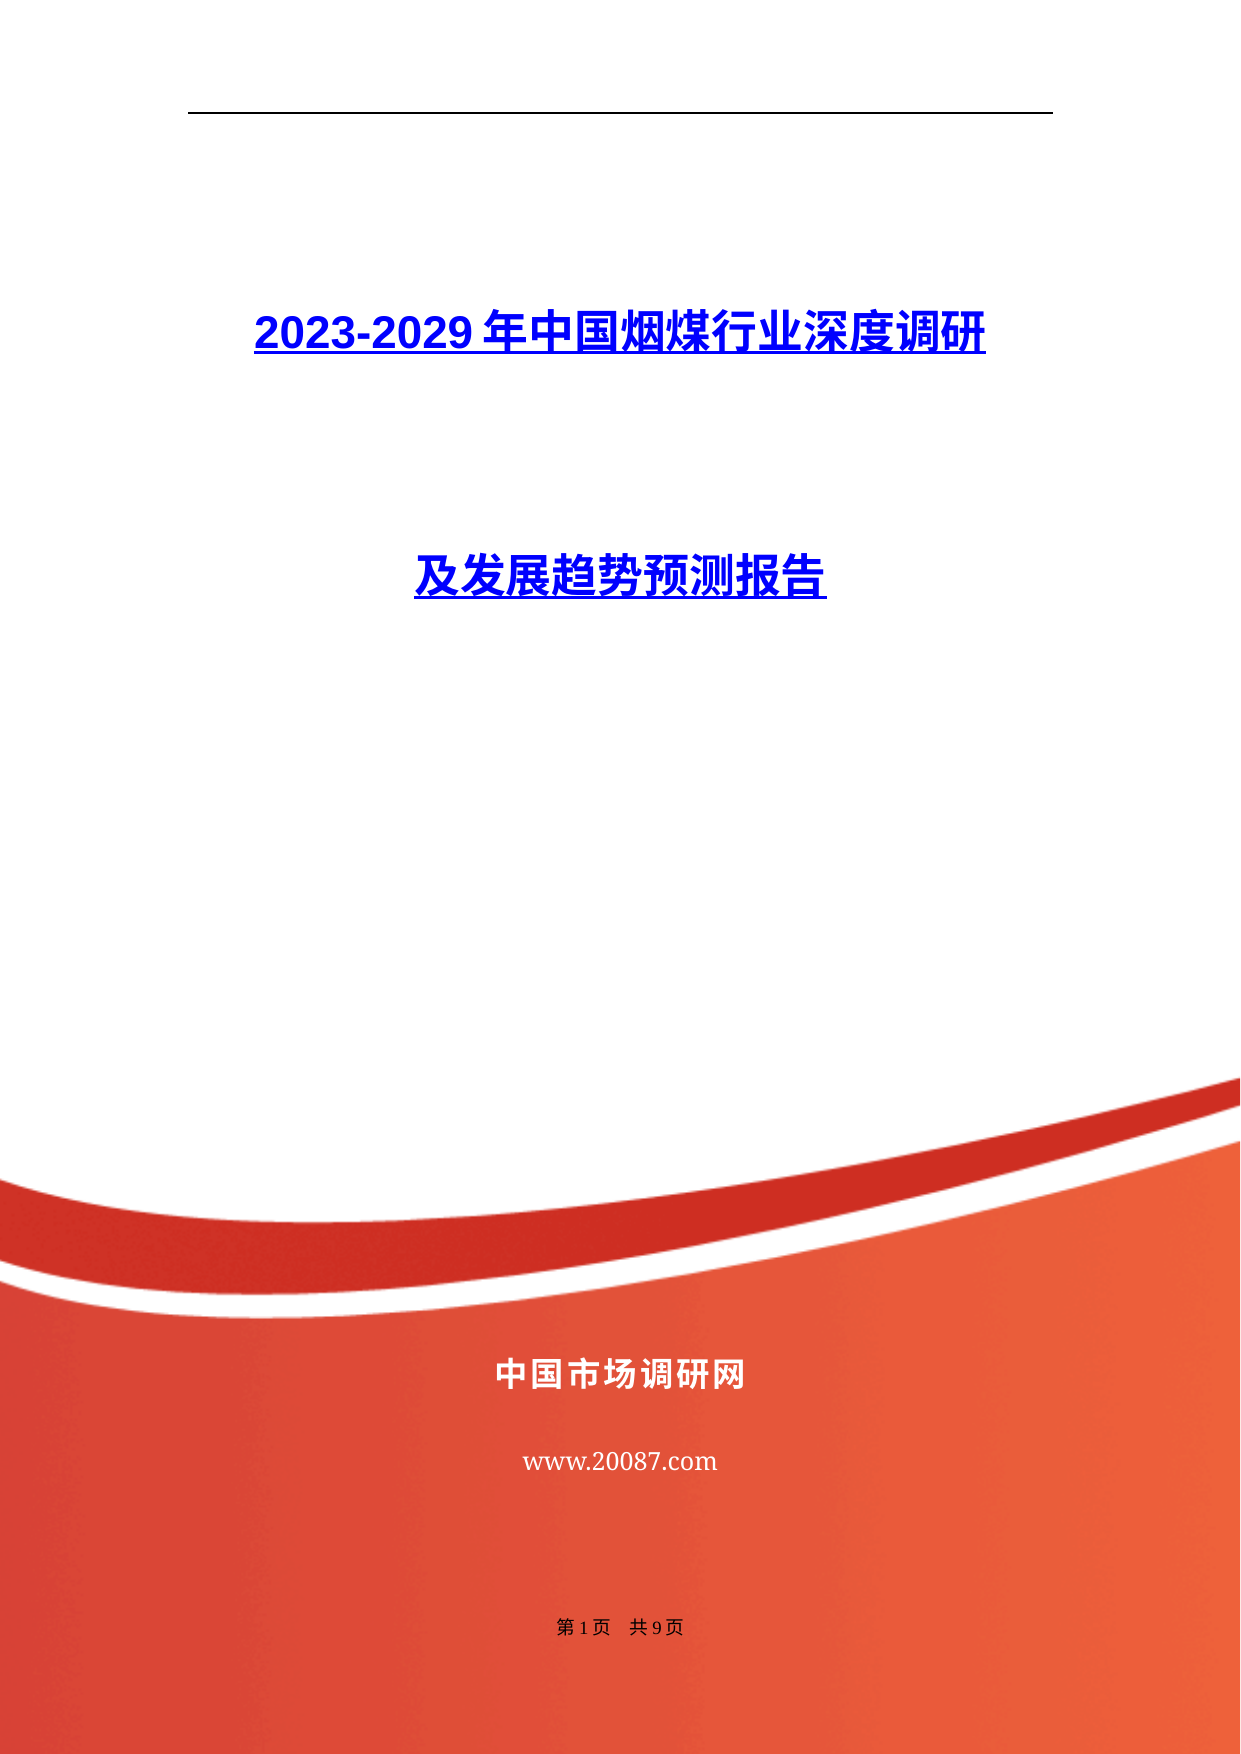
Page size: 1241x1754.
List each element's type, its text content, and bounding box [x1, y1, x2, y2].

table_header 2023-2029年中国烟煤行业深度调研及发展趋势预测报告 [188, 207, 1053, 773]
subtitle 中国市场调研网 [187, 1339, 1053, 1404]
picture [0, 1006, 1241, 1754]
text www.20087.com [187, 1428, 1053, 1493]
